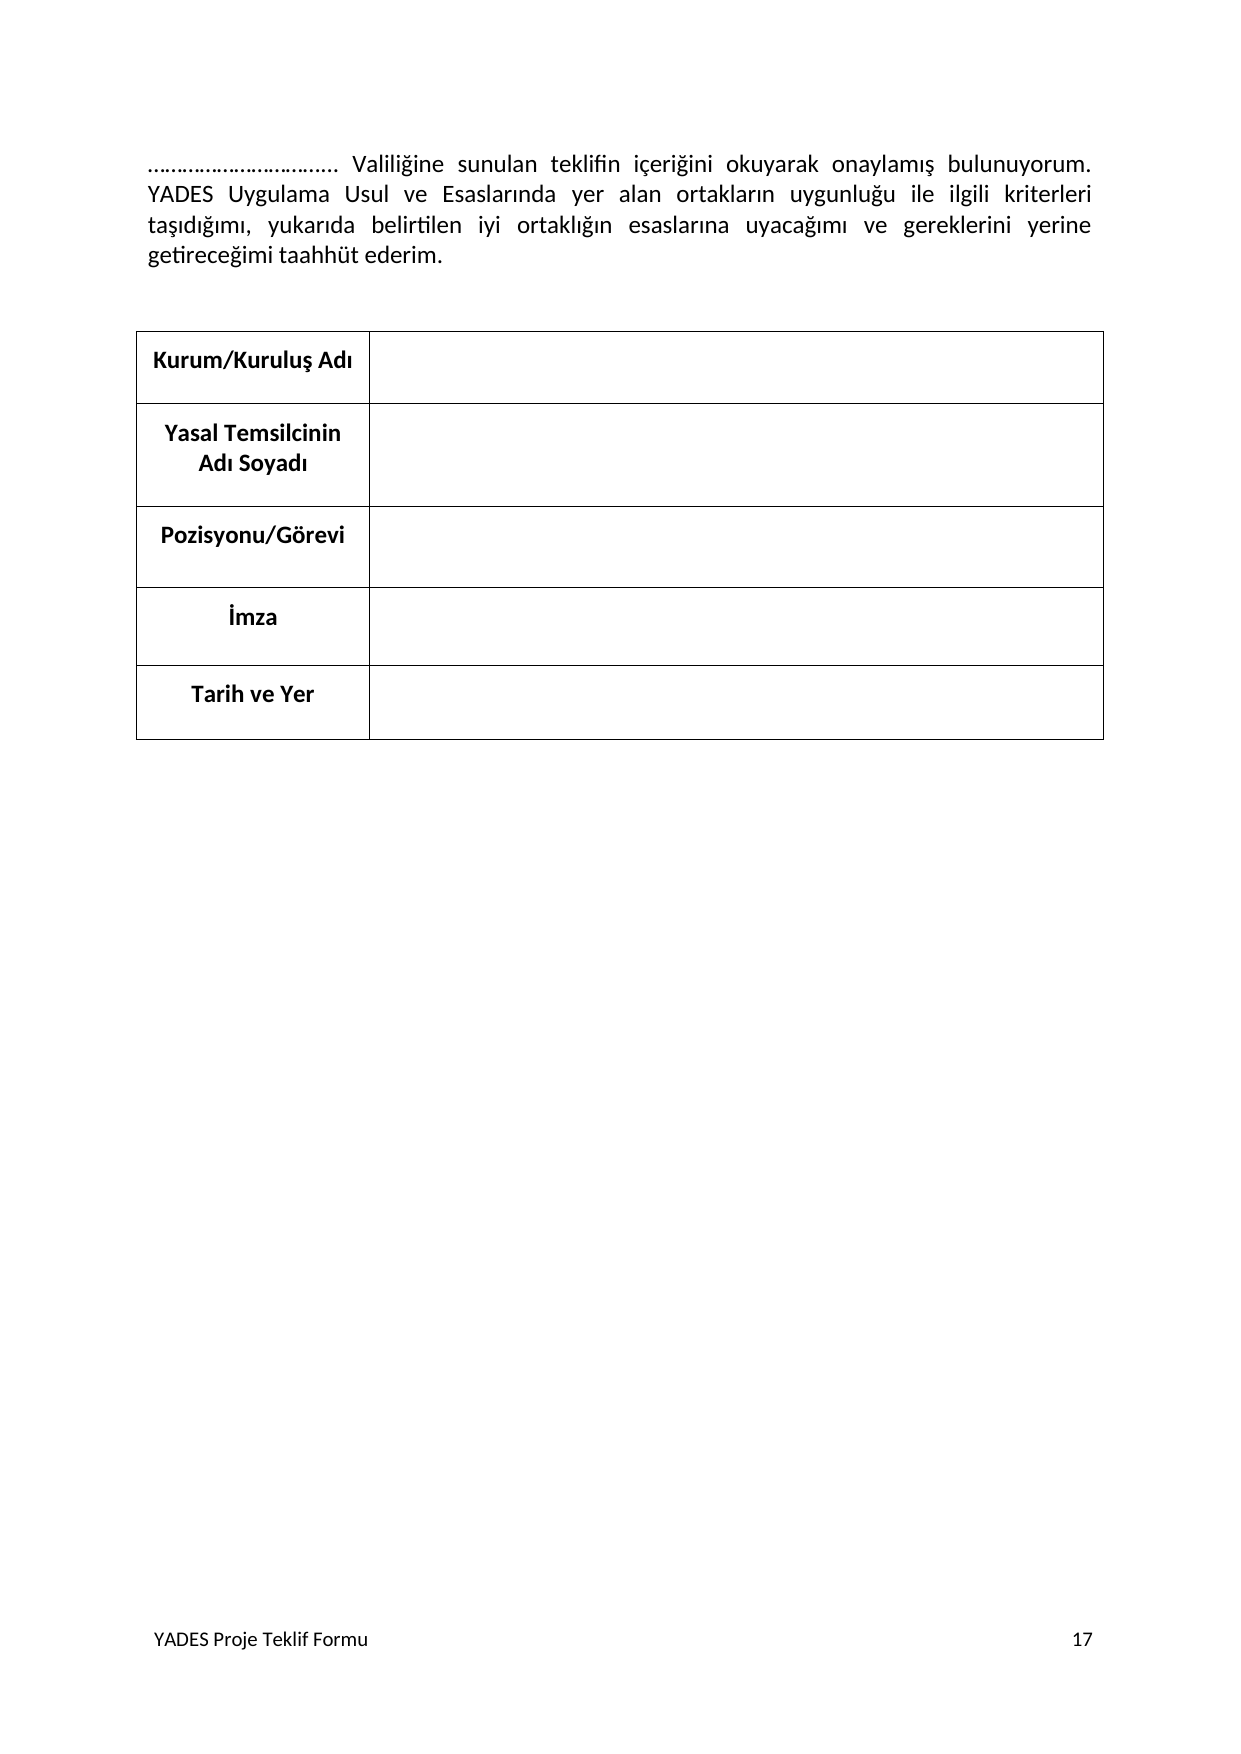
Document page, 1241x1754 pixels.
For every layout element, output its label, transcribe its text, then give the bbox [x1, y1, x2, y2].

table_header [370, 332, 1103, 403]
table_cell [370, 588, 1103, 664]
text …………………………... Valiliğine sunulan teklifin içeriğini okuyarak onaylamış bulunuyorum. YADES Uygulama Usul ve Esaslarında yer alan ortakların uygunluğu ile ilgili kriterleri taşıdığımı, yukarıda belirtilen iyi ortaklığın esaslarına uyacağımı ve gereklerini yerine getireceğimi taahhüt ederim. [148, 148, 1092, 270]
table_cell Pozisyonu/Görevi [137, 507, 369, 587]
table_cell Tarih ve Yer [137, 666, 369, 739]
table_header Kurum/Kuruluş Adı [137, 332, 369, 403]
table_cell [370, 507, 1103, 587]
table_cell [370, 666, 1103, 739]
table_cell Yasal Temsilcinin Adı Soyadı [137, 404, 369, 506]
table_cell İmza [137, 588, 369, 664]
table_cell [370, 404, 1103, 506]
